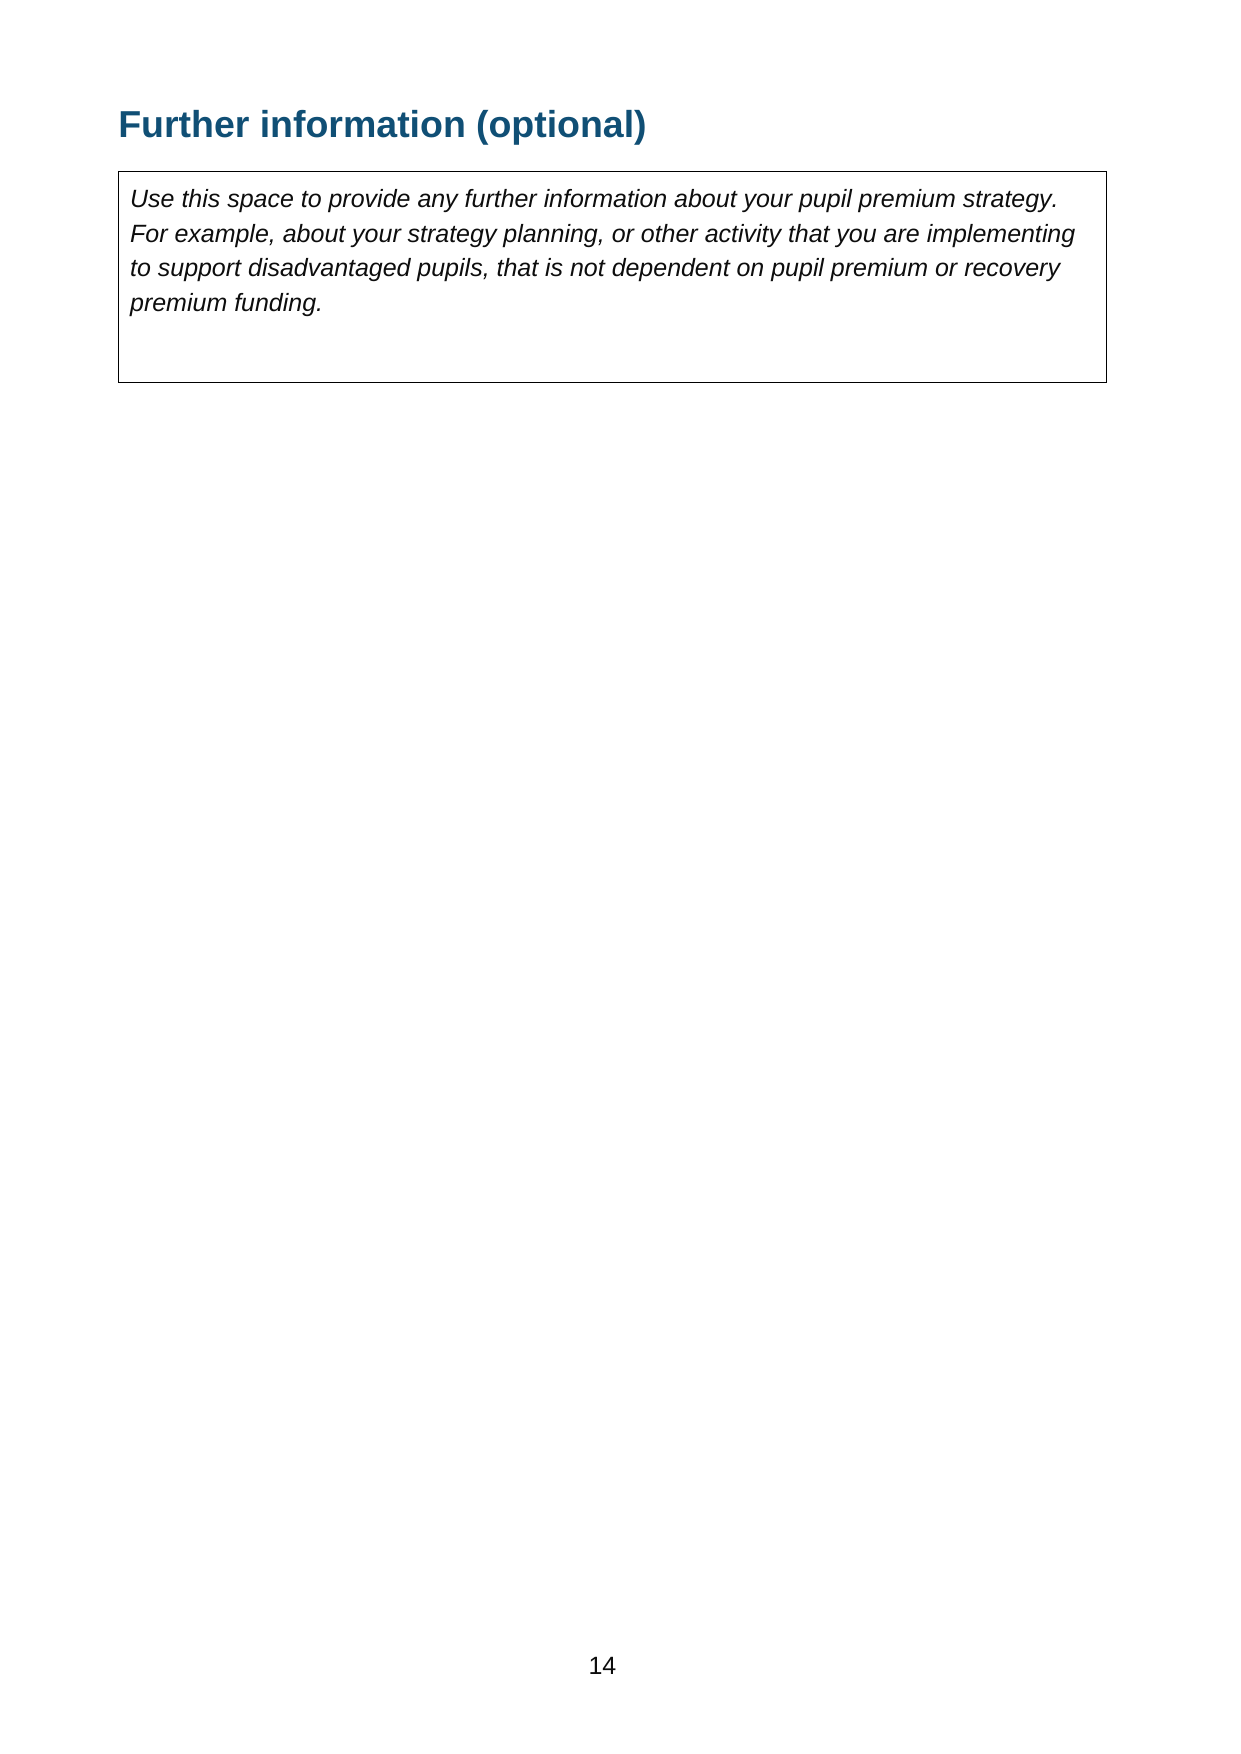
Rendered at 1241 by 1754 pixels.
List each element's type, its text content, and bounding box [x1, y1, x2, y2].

table_header Use this space to provide any further information about your pupil premium strategy. For example, about your strategy planning, or other activity that you are implementing to support disadvantaged pupils, that is not dependent on pupil premium or recovery premium funding. [119, 172, 1106, 382]
subtitle Further information (optional) [118, 103, 1107, 146]
